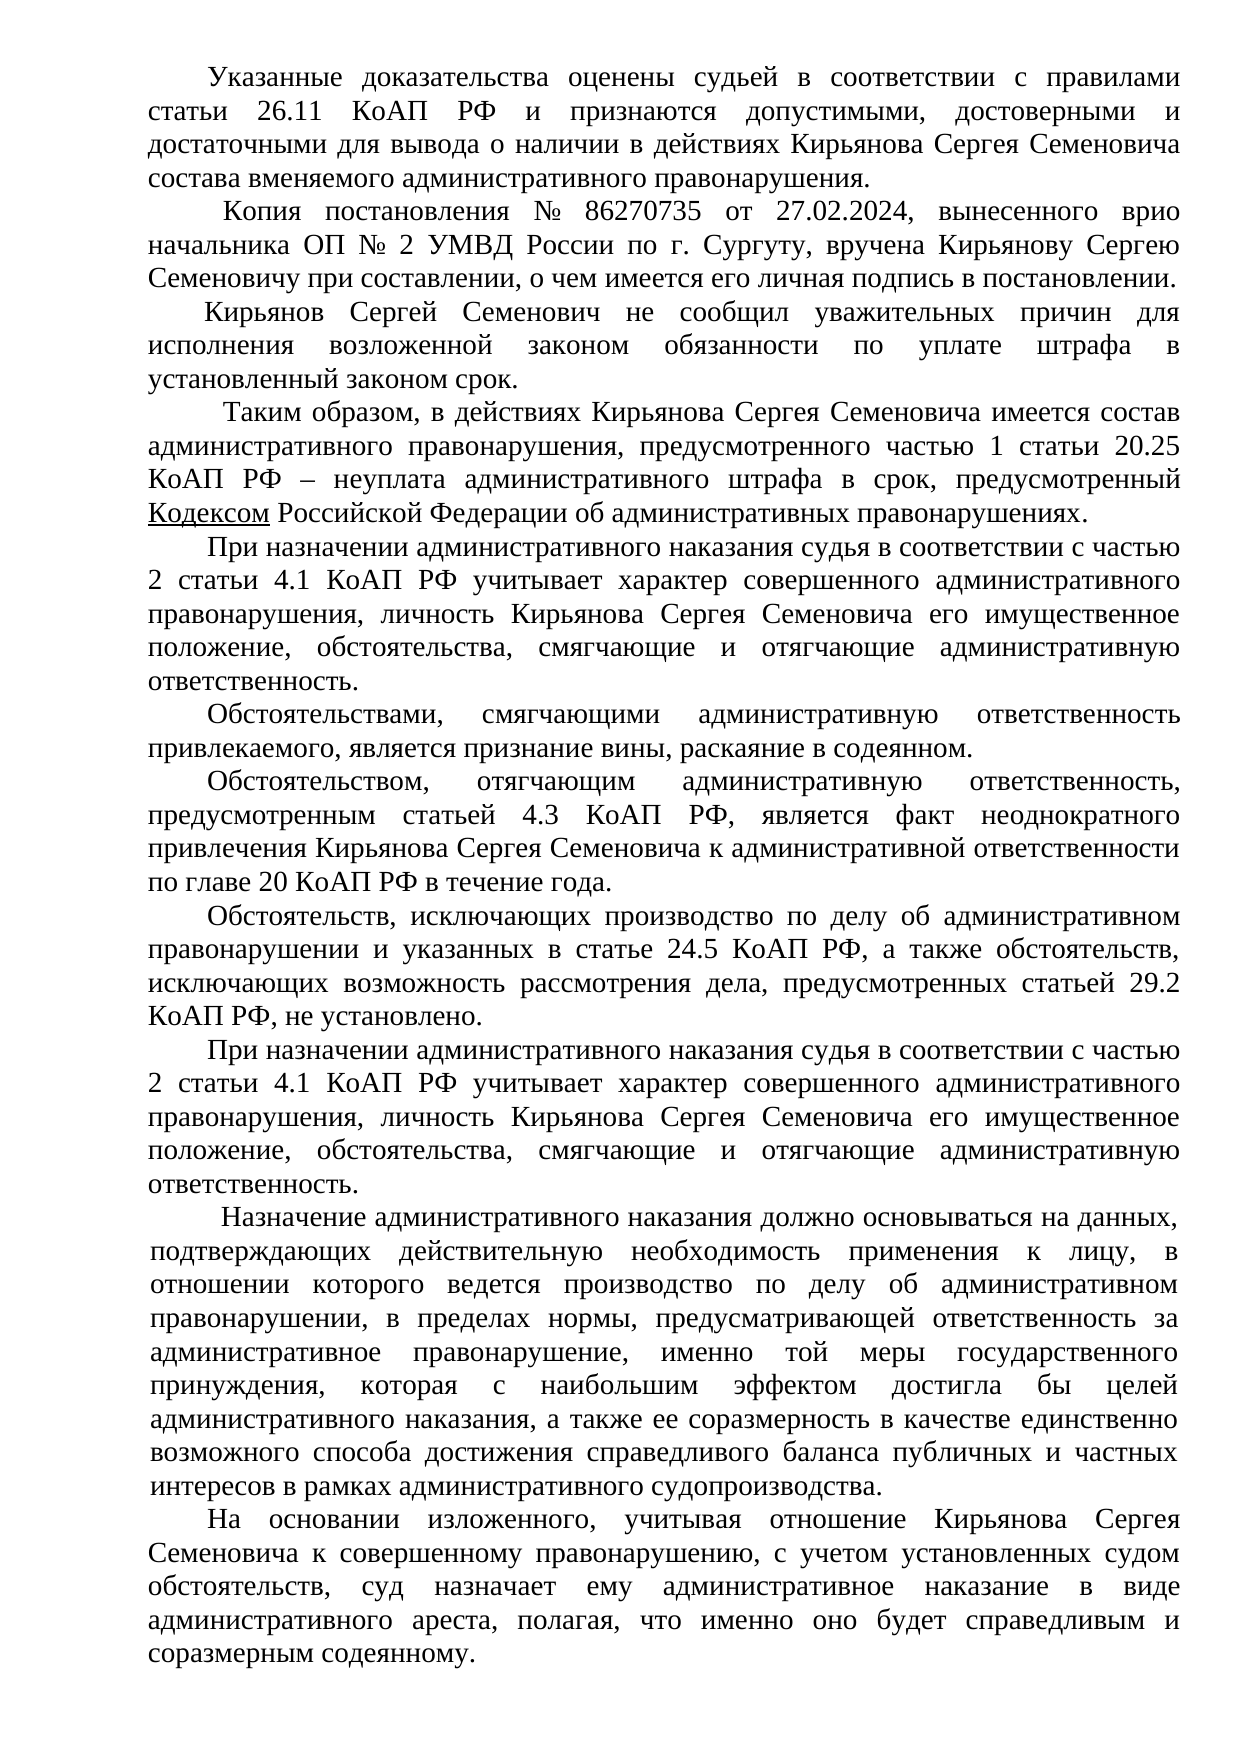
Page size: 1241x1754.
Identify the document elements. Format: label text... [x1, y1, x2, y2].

text Обстоятельствами, смягчающими административную ответственность привлекаемого, является признание вины, раскаяние в содеянном. [148, 696, 1181, 763]
text Кирьянов Сергей Семенович не сообщил уважительных причин для исполнения возложенной законом обязанности по уплате штрафа в установленный законом срок. [148, 294, 1181, 394]
text Таким образом, в действиях Кирьянова Сергея Семеновича имеется состав административного правонарушения, предусмотренного частью 1 статьи 20.25 КоАП РФ – неуплата административного штрафа в срок, предусмотренный Кодексом Российской Федерации об административных правонарушениях. [148, 394, 1181, 529]
text Обстоятельств, исключающих производство по делу об административном правонарушении и указанных в статье 24.5 КоАП РФ, а также обстоятельств, исключающих возможность рассмотрения дела, предусмотренных статьей 29.2 КоАП РФ, не установлено. [148, 898, 1181, 1032]
text Указанные доказательства оценены судьей в соответствии с правилами статьи 26.11 КоАП РФ и признаются допустимыми, достоверными и достаточными для вывода о наличии в действиях Кирьянова Сергея Семеновича состава вменяемого административного правонарушения. [148, 59, 1181, 193]
text На основании изложенного, учитывая отношение Кирьянова Сергея Семеновича к совершенному правонарушению, с учетом установленных судом обстоятельств, суд назначает ему административное наказание в виде административного ареста, полагая, что именно оно будет справедливым и соразмерным содеянному. [148, 1501, 1181, 1669]
text Назначение административного наказания должно основываться на данных, подтверждающих действительную необходимость применения к лицу, в отношении которого ведется производство по делу об административном правонарушении, в пределах нормы, предусматривающей ответственность за административное правонарушение, именно той меры государственного принуждения, которая с наибольшим эффектом достигла бы целей административного наказания, а также ее соразмерность в качестве единственно возможного способа достижения справедливого баланса публичных и частных интересов в рамках административного судопроизводства. [150, 1199, 1179, 1501]
text При назначении административного наказания судья в соответствии с частью 2 статьи 4.1 КоАП РФ учитывает характер совершенного административного правонарушения, личность Кирьянова Сергея Семеновича его имущественное положение, обстоятельства, смягчающие и отягчающие административную ответственность. [148, 1032, 1181, 1199]
text Копия постановления № 86270735 от 27.02.2024, вынесенного врио начальника ОП № 2 УМВД России по г. Сургуту, вручена Кирьянову Сергею Семеновичу при составлении, о чем имеется его личная подпись в постановлении. [148, 193, 1181, 294]
text При назначении административного наказания судья в соответствии с частью 2 статьи 4.1 КоАП РФ учитывает характер совершенного административного правонарушения, личность Кирьянова Сергея Семеновича его имущественное положение, обстоятельства, смягчающие и отягчающие административную ответственность. [148, 529, 1181, 696]
text Обстоятельством, отягчающим административную ответственность, предусмотренным статьей 4.3 КоАП РФ, является факт неоднократного привлечения Кирьянова Сергея Семеновича к административной ответственности по главе 20 КоАП РФ в течение года. [148, 763, 1181, 898]
